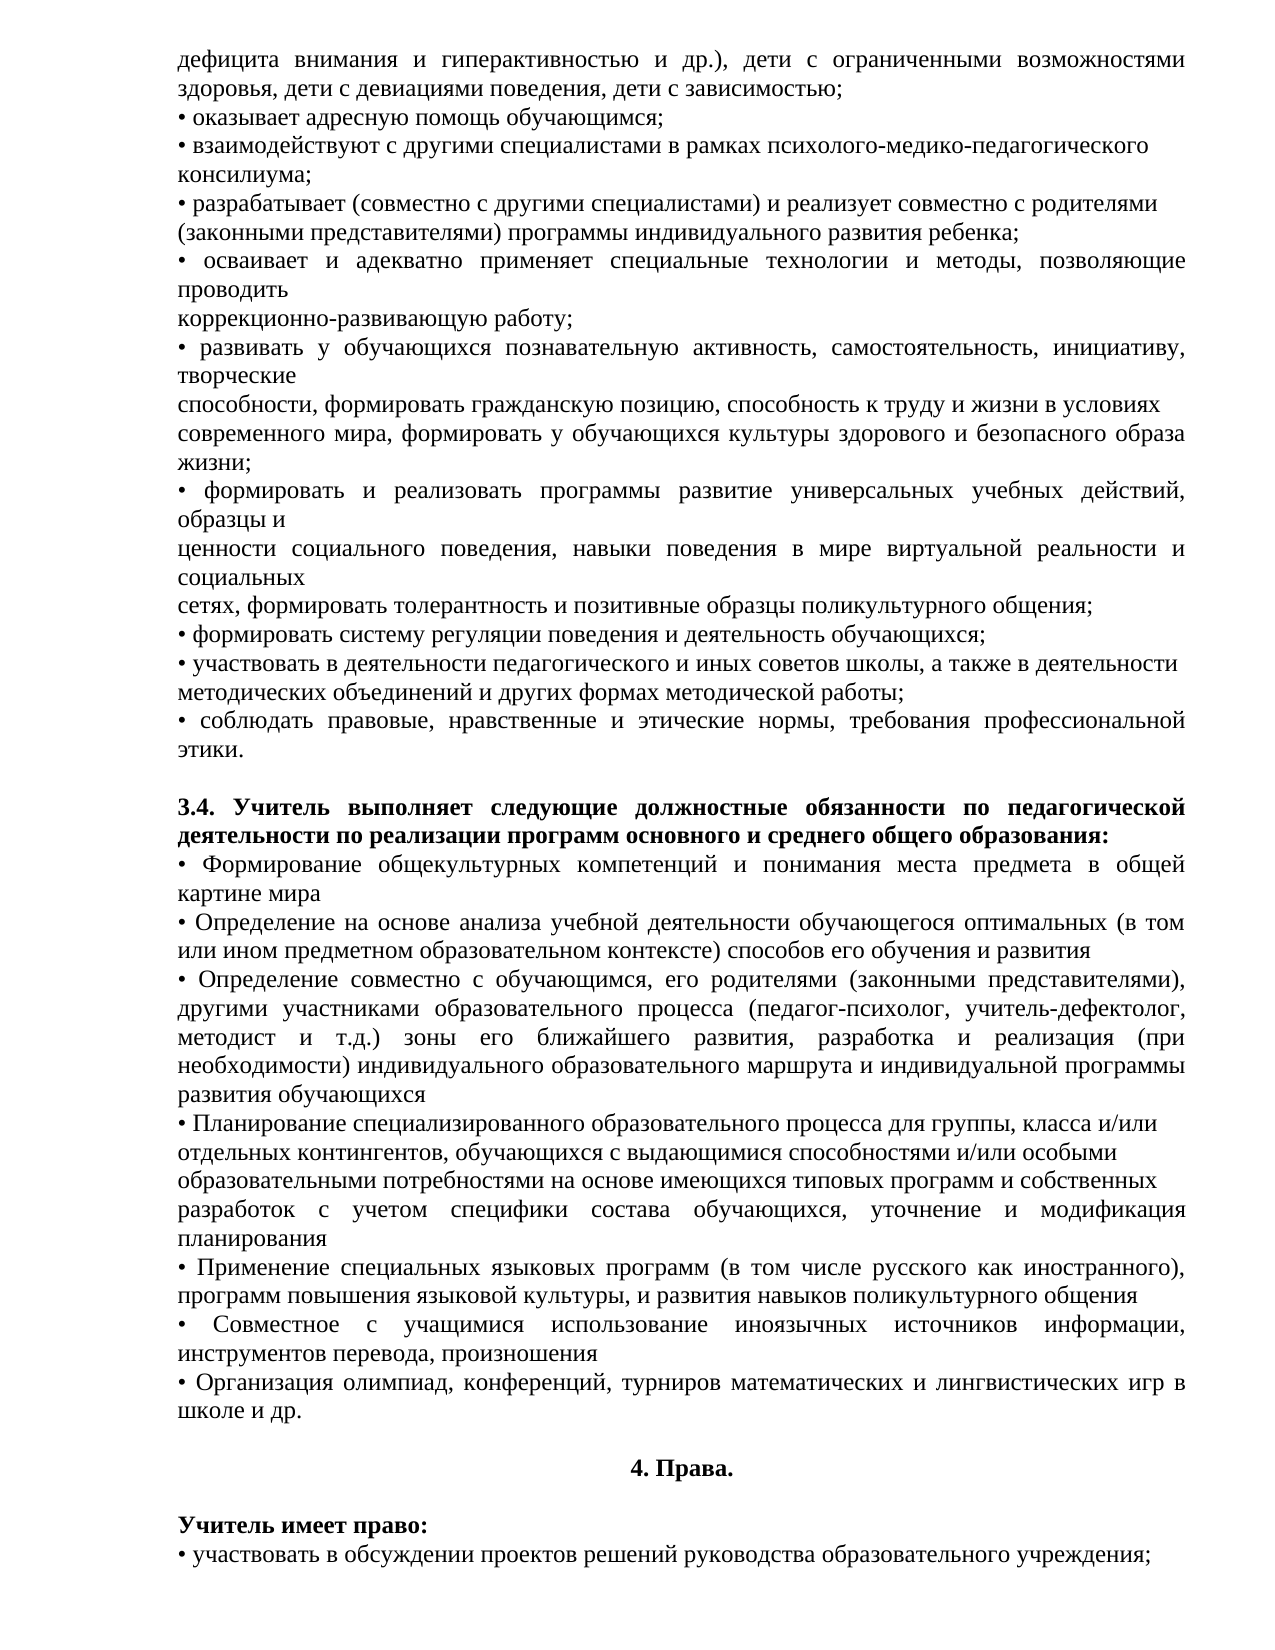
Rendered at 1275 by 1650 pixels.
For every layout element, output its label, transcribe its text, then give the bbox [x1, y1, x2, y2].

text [177, 44, 1186, 102]
text сетях, формировать толерантность и позитивные образцы поликультурного общения; [177, 591, 1186, 619]
text • участвовать в деятельности педагогического и иных советов школы, а также в деятельности [177, 648, 1186, 677]
text 4. Права. [177, 1453, 1186, 1482]
text отдельных контингентов, обучающихся с выдающимися способностями и/или особыми [177, 1137, 1186, 1166]
text образовательными потребностями на основе имеющихся типовых программ и собственных [177, 1166, 1186, 1194]
text • развивать у обучающихся познавательную активность, самостоятельность, инициативу, творческие [177, 332, 1186, 389]
text коррекционно-развивающую работу; [177, 303, 1186, 332]
text (законными представителями) программы индивидуального развития ребенка; [177, 217, 1186, 246]
text 3.4. Учитель выполняет следующие должностные обязанности по педагогической деятельности по реализации программ основного и среднего общего образования: [177, 792, 1186, 849]
text • взаимодействуют с другими специалистами в рамках психолого-медико-педагогического [177, 131, 1186, 159]
text • оказывает адресную помощь обучающимся; [177, 102, 1186, 131]
text способности, формировать гражданскую позицию, способность к труду и жизни в условиях [177, 389, 1186, 418]
text • Совместное с учащимися использование иноязычных источников информации, инструментов перевода, произношения [177, 1309, 1186, 1367]
text разработок с учетом специфики состава обучающихся, уточнение и модификация планирования [177, 1194, 1186, 1252]
text • формировать систему регуляции поведения и деятельность обучающихся; [177, 619, 1186, 648]
text • разрабатывает (совместно с другими специалистами) и реализует совместно с родителями [177, 188, 1186, 217]
text • Определение совместно с обучающимся, его родителями (законными представителями), другими участниками образовательного процесса (педагог-психолог, учитель-дефектолог, методист и т.д.) зоны его ближайшего развития, разработка и реализация (при необходимости) индивидуального образовательного маршрута и индивидуальной программы развития обучающихся [177, 964, 1186, 1108]
text • Определение на основе анализа учебной деятельности обучающегося оптимальных (в том или ином предметном образовательном контексте) способов его обучения и развития [177, 907, 1186, 964]
text • соблюдать правовые, нравственные и этические нормы, требования профессиональной этики. [177, 706, 1186, 763]
text • Формирование общекультурных компетенций и понимания места предмета в общей картине мира [177, 849, 1186, 907]
text Учитель имеет право: [177, 1511, 1186, 1539]
text • осваивает и адекватно применяет специальные технологии и методы, позволяющие проводить [177, 246, 1186, 303]
text • Применение специальных языковых программ (в том числе русского как иностранного), программ повышения языковой культуры, и развития навыков поликультурного общения [177, 1252, 1186, 1309]
text • Организация олимпиад, конференций, турниров математических и лингвистических игр в школе и др. [177, 1367, 1186, 1424]
text ценности социального поведения, навыки поведения в мире виртуальной реальности и социальных [177, 533, 1186, 591]
text методических объединений и других формах методической работы; [177, 677, 1186, 706]
text современного мира, формировать у обучающихся культуры здорового и безопасного образа жизни; [177, 418, 1186, 476]
text • Планирование специализированного образовательного процесса для группы, класса и/или [177, 1108, 1186, 1137]
text консилиума; [177, 159, 1186, 188]
text • участвовать в обсуждении проектов решений руководства образовательного учреждения; [177, 1539, 1186, 1568]
text • формировать и реализовать программы развитие универсальных учебных действий, образцы и [177, 476, 1186, 533]
